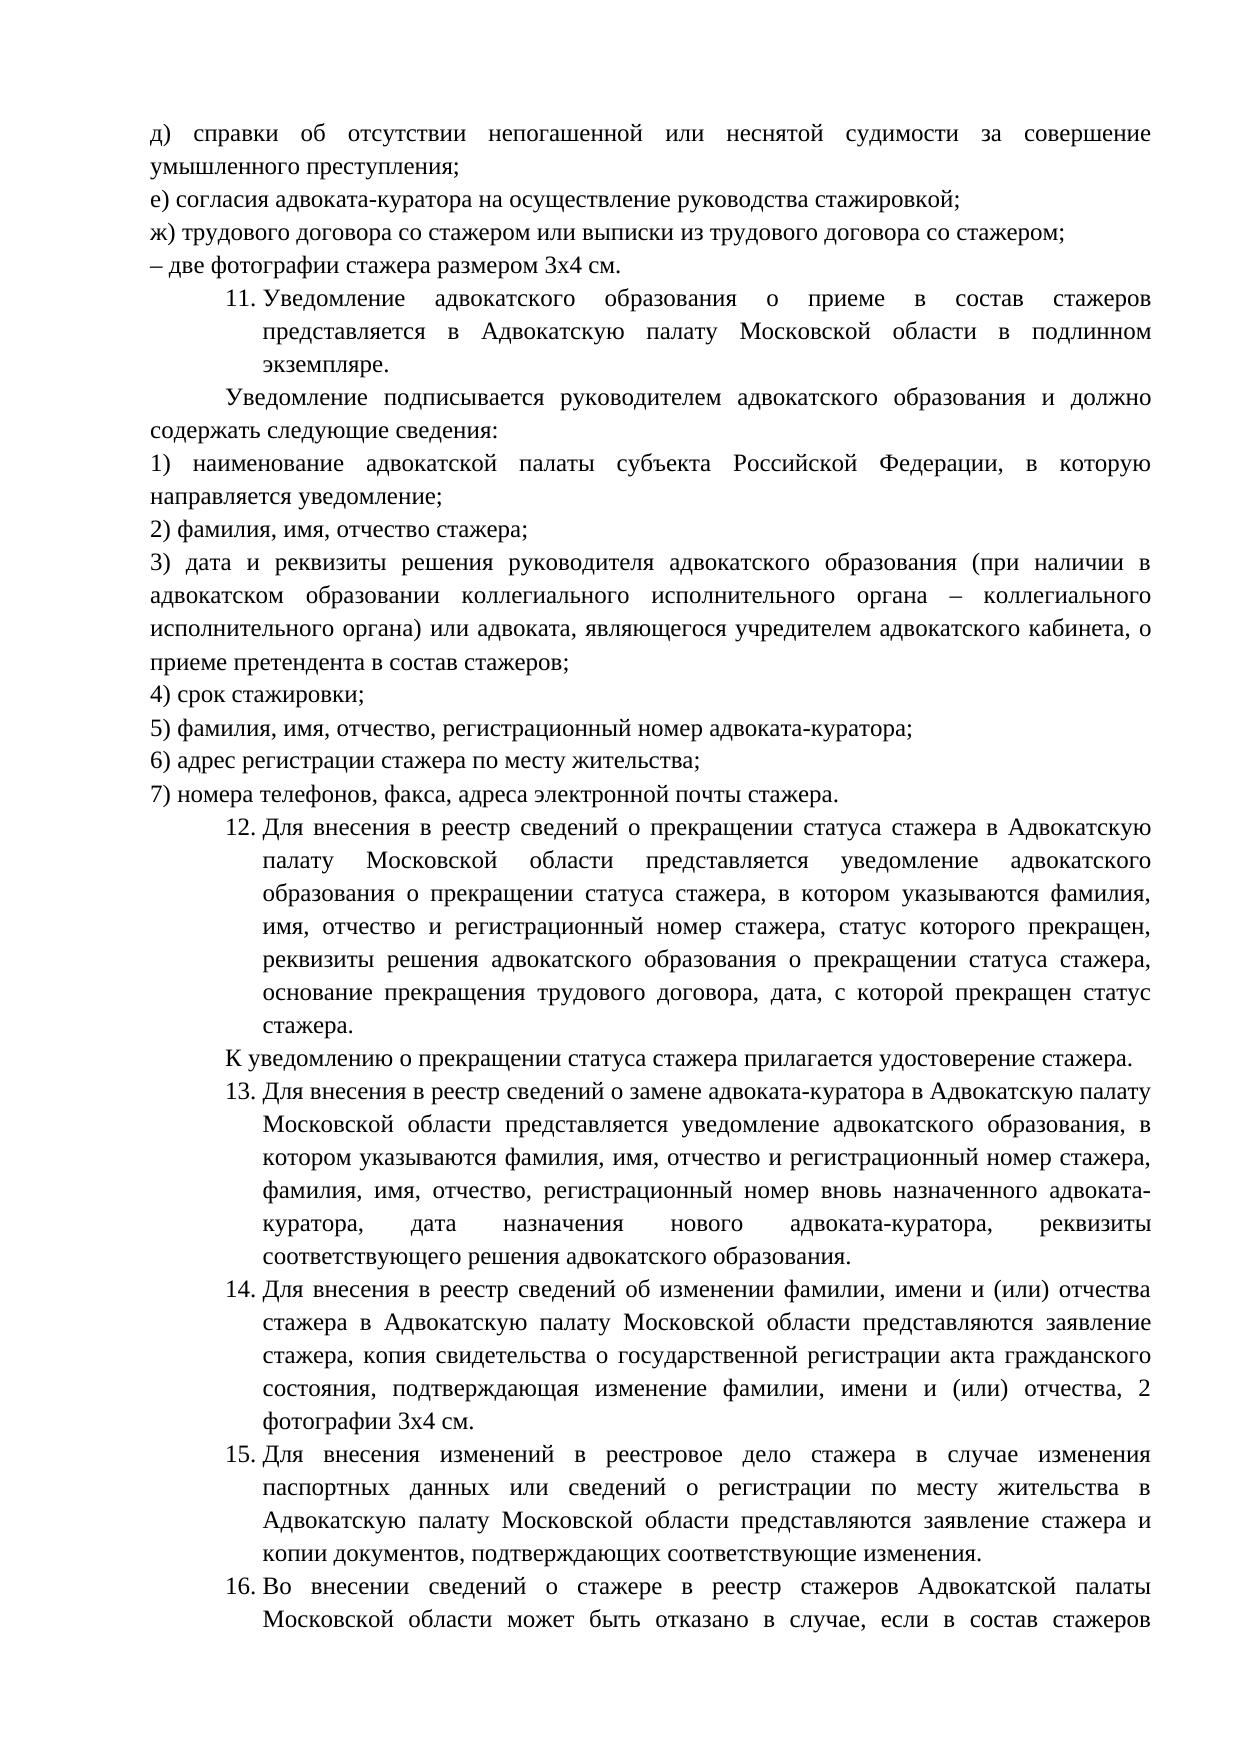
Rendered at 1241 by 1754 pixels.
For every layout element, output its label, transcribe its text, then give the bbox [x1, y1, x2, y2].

text 7) номера телефонов, факса, адреса электронной почты стажера. [150, 779, 1152, 807]
text 5) фамилия, имя, отчество, регистрационный номер адвоката-куратора; [150, 713, 1152, 741]
text 6) адрес регистрации стажера по месту жительства; [150, 746, 1152, 774]
text 1) наименование адвокатской палаты субъекта Российской Федерации, в которую направляется уведомление; [150, 448, 1152, 510]
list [225, 1571, 1152, 1633]
text е) согласия адвоката-куратора на осуществление руководства стажировкой; [150, 184, 1152, 213]
list Для внесения в реестр сведений о прекращении статуса стажера в Адвокатскую палату Московской области представляется уведомление адвокатского образования о прекращении статуса стажера, в котором указываются фамилия, имя, отчество и регистрационный номер стажера, статус которого прекращен, реквизиты решения адвокатского образования о прекращении статуса стажера, основание прекращения трудового договора, дата, с которой прекращен статус стажера. [225, 812, 1152, 1038]
text – две фотографии стажера размером 3x4 см. [150, 250, 1152, 279]
text 4) срок стажировки; [150, 679, 1152, 708]
list Для внесения изменений в реестровое дело стажера в случае изменения паспортных данных или сведений о регистрации по месту жительства в Адвокатскую палату Московской области представляются заявление стажера и копии документов, подтверждающих соответствующие изменения. [225, 1439, 1152, 1567]
text 3) дата и реквизиты решения руководителя адвокатского образования (при наличии в адвокатском образовании коллегиального исполнительного органа – коллегиального исполнительного органа) или адвоката, являющегося учредителем адвокатского кабинета, о приеме претендента в состав стажеров; [150, 547, 1152, 675]
text Уведомление подписывается руководителем адвокатского образования и должно содержать следующие сведения: [150, 382, 1152, 444]
text К уведомлению о прекращении статуса стажера прилагается удостоверение стажера. [150, 1043, 1152, 1072]
text 2) фамилия, имя, отчество стажера; [150, 514, 1152, 543]
list Для внесения в реестр сведений о замене адвоката-куратора в Адвокатскую палату Московской области представляется уведомление адвокатского образования, в котором указываются фамилия, имя, отчество и регистрационный номер стажера, фамилия, имя, отчество, регистрационный номер вновь назначенного адвоката-куратора, дата назначения нового адвоката-куратора, реквизиты соответствующего решения адвокатского образования. [225, 1076, 1152, 1270]
text д) справки об отсутствии непогашенной или неснятой судимости за совершение умышленного преступления; [150, 118, 1152, 180]
list Для внесения в реестр сведений об изменении фамилии, имени и (или) отчества стажера в Адвокатскую палату Московской области представляются заявление стажера, копия свидетельства о государственной регистрации акта гражданского состояния, подтверждающая изменение фамилии, имени и (или) отчества, 2 фотографии 3х4 см. [225, 1274, 1152, 1435]
text ж) трудового договора со стажером или выписки из трудового договора со стажером; [150, 217, 1152, 246]
list Уведомление адвокатского образования о приеме в состав стажеров представляется в Адвокатскую палату Московской области в подлинном экземпляре. [225, 283, 1152, 378]
